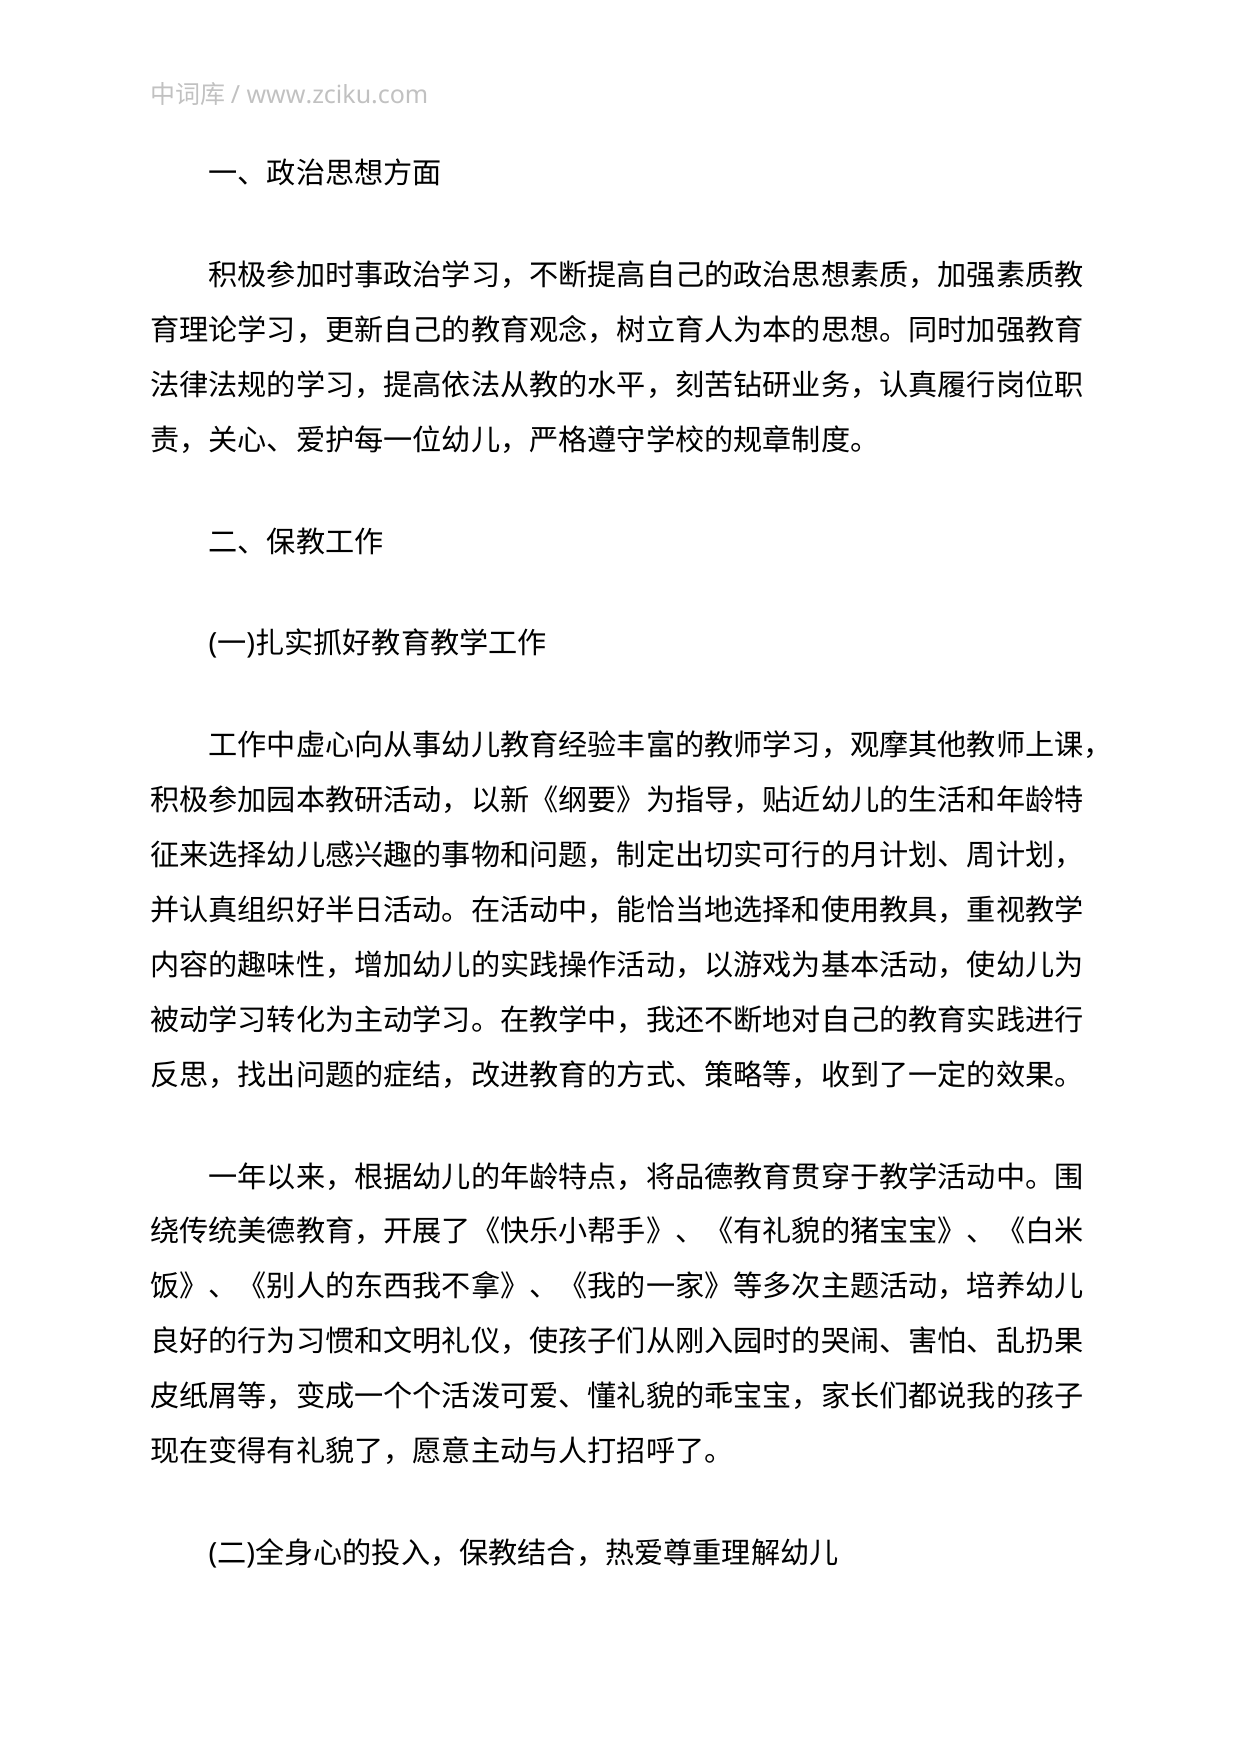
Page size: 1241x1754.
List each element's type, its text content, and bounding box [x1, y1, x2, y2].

text 工作中虚心向从事幼儿教育经验丰富的教师学习，观摩其他教师上课，积极参加园本教研活动，以新《纲要》为指导，贴近幼儿的生活和年龄特征来选择幼儿感兴趣的事物和问题，制定出切实可行的月计划、周计划，并认真组织好半日活动。在活动中，能恰当地选择和使用教具，重视教学内容的趣味性，增加幼儿的实践操作活动，以游戏为基本活动，使幼儿为被动学习转化为主动学习。在教学中，我还不断地对自己的教育实践进行反思，找出问题的症结，改进教育的方式、策略等，收到了一定的效果。 [150, 722, 1090, 1094]
text (二)全身心的投入，保教结合，热爱尊重理解幼儿 [150, 1529, 1090, 1572]
text 一、政治思想方面 [150, 150, 1090, 192]
text 积极参加时事政治学习，不断提高自己的政治思想素质，加强素质教育理论学习，更新自己的教育观念，树立育人为本的思想。同时加强教育法律法规的学习，提高依法从教的水平，刻苦钻研业务，认真履行岗位职责，关心、爱护每一位幼儿，严格遵守学校的规章制度。 [150, 252, 1090, 459]
text (一)扎实抓好教育教学工作 [150, 620, 1090, 662]
text 一年以来，根据幼儿的年龄特点，将品德教育贯穿于教学活动中。围绕传统美德教育，开展了《快乐小帮手》、《有礼貌的猪宝宝》、《白米饭》、《别人的东西我不拿》、《我的一家》等多次主题活动，培养幼儿良好的行为习惯和文明礼仪，使孩子们从刚入园时的哭闹、害怕、乱扔果皮纸屑等，变成一个个活泼可爱、懂礼貌的乖宝宝，家长们都说我的孩子现在变得有礼貌了，愿意主动与人打招呼了。 [150, 1153, 1090, 1470]
text 二、保教工作 [150, 518, 1090, 561]
